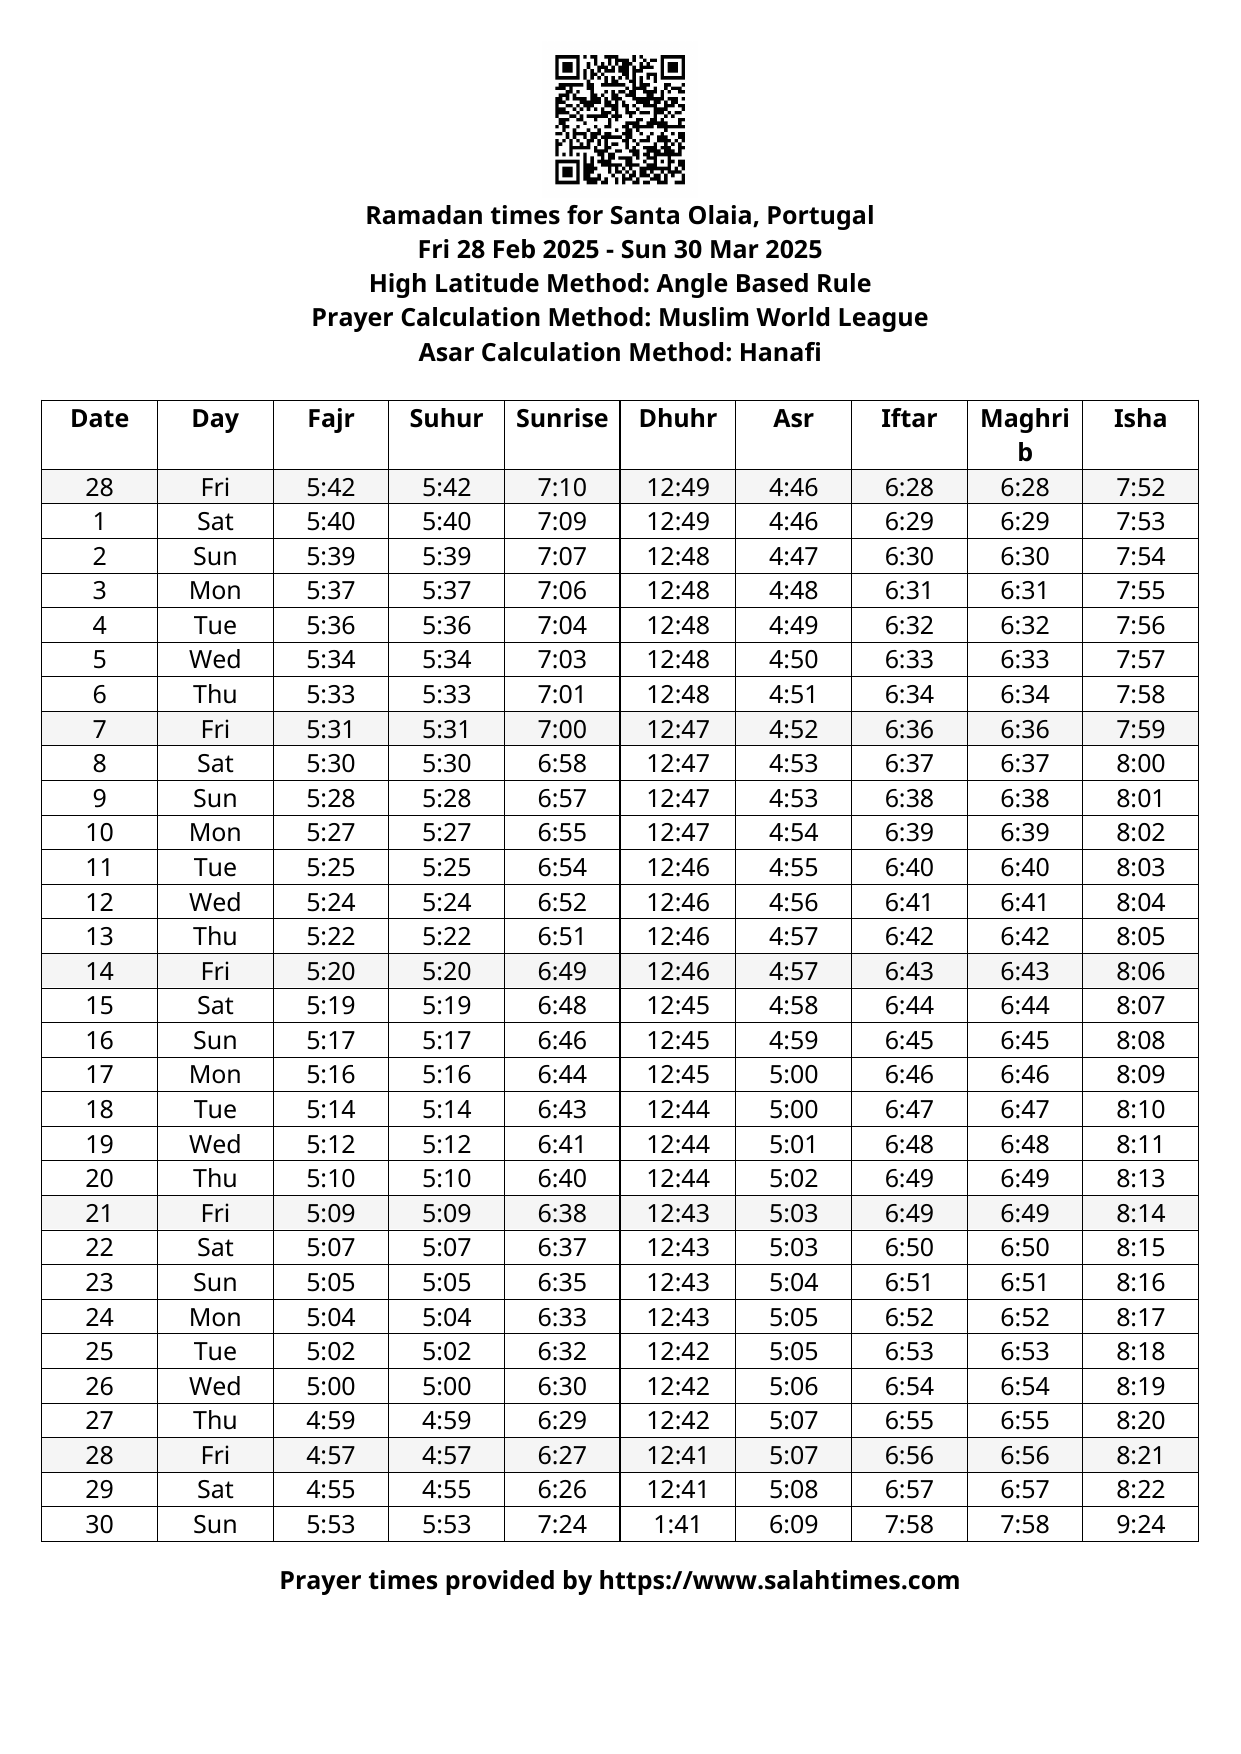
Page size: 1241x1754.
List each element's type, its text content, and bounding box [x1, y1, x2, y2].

table_cell 4:57 [736, 954, 851, 987]
table_cell 28 [42, 1438, 157, 1472]
table_cell 12:47 [621, 816, 735, 849]
table_cell 6:56 [968, 1438, 1082, 1472]
table_cell 5:42 [274, 470, 388, 503]
table_cell 5:20 [389, 954, 504, 987]
table_cell 5:05 [736, 1300, 851, 1333]
table_cell 8:03 [1083, 850, 1198, 884]
table_cell Mon [158, 1058, 273, 1091]
table_cell 12:48 [621, 539, 735, 572]
table_cell 6:55 [968, 1404, 1082, 1437]
table_cell 5:00 [736, 1092, 851, 1126]
table_cell 5:16 [274, 1058, 388, 1091]
table_cell 6:49 [852, 1196, 967, 1229]
table_cell 5:10 [274, 1161, 388, 1195]
table_cell Fri [158, 712, 273, 745]
table_cell 24 [42, 1300, 157, 1333]
table_cell 30 [42, 1507, 157, 1541]
table_cell 9:24 [1083, 1507, 1198, 1541]
table_cell 4:54 [736, 816, 851, 849]
text Prayer Calculation Method: Muslim World League [42, 300, 1198, 334]
table_cell 5:31 [274, 712, 388, 745]
table_cell 5:30 [274, 746, 388, 780]
table_cell 12:43 [621, 1196, 735, 1229]
table_cell 8:19 [1083, 1369, 1198, 1402]
table_cell Wed [158, 1369, 273, 1402]
table_cell 6:48 [852, 1127, 967, 1160]
table_cell 8:10 [1083, 1092, 1198, 1126]
table_cell 12:45 [621, 1058, 735, 1091]
table_cell 6:37 [968, 746, 1082, 780]
table_cell Fri [158, 1438, 273, 1472]
table_cell 5:40 [389, 504, 504, 538]
table_cell 12:43 [621, 1300, 735, 1333]
table_cell 8:00 [1083, 746, 1198, 780]
table_cell 5:22 [389, 919, 504, 953]
table_cell 6:35 [505, 1265, 619, 1299]
table_cell 5:28 [274, 781, 388, 814]
table_cell 9 [42, 781, 157, 814]
table_cell 18 [42, 1092, 157, 1126]
table_cell 6:50 [968, 1231, 1082, 1264]
table_cell 6:58 [505, 746, 619, 780]
table_cell Fri [158, 954, 273, 987]
table_cell Thu [158, 1161, 273, 1195]
table_cell 1:41 [621, 1507, 735, 1541]
table_cell 5:42 [389, 470, 504, 503]
table_cell 16 [42, 1023, 157, 1057]
table_cell 8:22 [1083, 1473, 1198, 1506]
table_cell 7:04 [505, 608, 619, 642]
table_cell 5 [42, 643, 157, 676]
table_cell 10 [42, 816, 157, 849]
table_cell 6:51 [852, 1265, 967, 1299]
table_cell 6:57 [852, 1473, 967, 1506]
table_cell 6:38 [852, 781, 967, 814]
table_cell 12:49 [621, 504, 735, 538]
table_cell 6:33 [852, 643, 967, 676]
table_cell 6:30 [505, 1369, 619, 1402]
table_header Sunrise [505, 401, 619, 469]
table_cell 6:30 [968, 539, 1082, 572]
table_cell 12:47 [621, 712, 735, 745]
table_cell 5:37 [389, 574, 504, 607]
table_cell 6:48 [505, 989, 619, 1022]
table_cell 7:57 [1083, 643, 1198, 676]
table_header Maghrib [968, 401, 1082, 469]
table_cell 6:43 [852, 954, 967, 987]
table_cell 6:46 [852, 1058, 967, 1091]
table_header Day [158, 401, 273, 469]
table_cell 6:52 [852, 1300, 967, 1333]
table_cell 5:05 [389, 1265, 504, 1299]
table_cell 4:47 [736, 539, 851, 572]
table_cell 22 [42, 1231, 157, 1264]
table_cell 5:17 [389, 1023, 504, 1057]
table_cell Sun [158, 781, 273, 814]
table_cell 5:31 [389, 712, 504, 745]
table_cell 8:16 [1083, 1265, 1198, 1299]
table_cell 4:55 [274, 1473, 388, 1506]
table_cell 12:49 [621, 470, 735, 503]
table_cell 6:43 [505, 1092, 619, 1126]
table_cell 7:54 [1083, 539, 1198, 572]
table_cell 7 [42, 712, 157, 745]
table_cell 7:52 [1083, 470, 1198, 503]
table_cell 6:29 [505, 1404, 619, 1437]
text Fri 28 Feb 2025 - Sun 30 Mar 2025 [42, 232, 1198, 266]
table_cell 6:27 [505, 1438, 619, 1472]
table_cell 4:52 [736, 712, 851, 745]
table_cell 7:01 [505, 677, 619, 711]
table_header Asr [736, 401, 851, 469]
table_cell 20 [42, 1161, 157, 1195]
table_cell 6:29 [852, 504, 967, 538]
table_cell 5:06 [736, 1369, 851, 1402]
table_cell 8:04 [1083, 885, 1198, 918]
table_cell 4:50 [736, 643, 851, 676]
table_cell 8:15 [1083, 1231, 1198, 1264]
table_cell 4:59 [274, 1404, 388, 1437]
table_cell 6:54 [505, 850, 619, 884]
table_cell Thu [158, 919, 273, 953]
table_cell 5:14 [389, 1092, 504, 1126]
table_cell 4 [42, 608, 157, 642]
table_cell 4:59 [736, 1023, 851, 1057]
table_cell 5:01 [736, 1127, 851, 1160]
table_cell 7:09 [505, 504, 619, 538]
table_cell 12:42 [621, 1334, 735, 1368]
table_cell 8:13 [1083, 1161, 1198, 1195]
table_cell 8:01 [1083, 781, 1198, 814]
table_cell 6:51 [505, 919, 619, 953]
table_cell 6:31 [968, 574, 1082, 607]
table_cell 12:48 [621, 677, 735, 711]
table_cell 6:45 [852, 1023, 967, 1057]
table_cell 4:49 [736, 608, 851, 642]
table_cell 4:57 [389, 1438, 504, 1472]
table_cell 6:39 [968, 816, 1082, 849]
table_cell 7:58 [1083, 677, 1198, 711]
table_cell 5:30 [389, 746, 504, 780]
table_cell 7:00 [505, 712, 619, 745]
table_cell 5:03 [736, 1196, 851, 1229]
table_cell 5:05 [274, 1265, 388, 1299]
table_cell 5:27 [274, 816, 388, 849]
table_cell 6:40 [852, 850, 967, 884]
table_cell 6:40 [505, 1161, 619, 1195]
table_cell Mon [158, 574, 273, 607]
table_cell 5:20 [274, 954, 388, 987]
table_cell 12:47 [621, 746, 735, 780]
table_cell Fri [158, 1196, 273, 1229]
text Asar Calculation Method: Hanafi [42, 334, 1198, 368]
table_cell 6:28 [968, 470, 1082, 503]
table_cell 6:33 [505, 1300, 619, 1333]
table_cell 25 [42, 1334, 157, 1368]
table_cell 7:56 [1083, 608, 1198, 642]
table_cell 6:45 [968, 1023, 1082, 1057]
table_cell 6:53 [852, 1334, 967, 1368]
table_cell 5:19 [274, 989, 388, 1022]
table_cell 12:41 [621, 1438, 735, 1472]
table_cell 8 [42, 746, 157, 780]
table_cell 5:02 [736, 1161, 851, 1195]
table_cell 12:46 [621, 919, 735, 953]
table_cell 2 [42, 539, 157, 572]
table_cell 23 [42, 1265, 157, 1299]
table_cell 6:55 [505, 816, 619, 849]
table_cell Thu [158, 1404, 273, 1437]
table_cell 4:57 [736, 919, 851, 953]
table_cell 6:40 [968, 850, 1082, 884]
table_cell 12:43 [621, 1231, 735, 1264]
table_cell 5:05 [736, 1334, 851, 1368]
table_cell 8:20 [1083, 1404, 1198, 1437]
table_cell 6:56 [852, 1438, 967, 1472]
table_cell 5:04 [274, 1300, 388, 1333]
table_cell 6:33 [968, 643, 1082, 676]
table_cell 6:36 [968, 712, 1082, 745]
table_cell 7:53 [1083, 504, 1198, 538]
table_cell 26 [42, 1369, 157, 1402]
table_cell 6:41 [852, 885, 967, 918]
table_cell 5:00 [274, 1369, 388, 1402]
table_cell 5:07 [736, 1404, 851, 1437]
table_cell 12:46 [621, 850, 735, 884]
table_cell Sun [158, 1507, 273, 1541]
table_cell 6:47 [852, 1092, 967, 1126]
table_cell 6:55 [852, 1404, 967, 1437]
table_cell 5:22 [274, 919, 388, 953]
table_cell 5:36 [274, 608, 388, 642]
table_cell 4:46 [736, 504, 851, 538]
table_cell Wed [158, 885, 273, 918]
table_cell 6:34 [968, 677, 1082, 711]
table_cell 6:48 [968, 1127, 1082, 1160]
table_header Fajr [274, 401, 388, 469]
text Prayer times provided by https://www.salahtimes.com [42, 1563, 1198, 1597]
table_cell 21 [42, 1196, 157, 1229]
table_cell Sun [158, 539, 273, 572]
table_cell 6:36 [852, 712, 967, 745]
table_cell Tue [158, 1334, 273, 1368]
table_cell 6:42 [852, 919, 967, 953]
table_cell 8:02 [1083, 816, 1198, 849]
table_cell 14 [42, 954, 157, 987]
table_cell Sun [158, 1023, 273, 1057]
table_cell 5:25 [274, 850, 388, 884]
table_cell 12:48 [621, 574, 735, 607]
table_cell 7:58 [852, 1507, 967, 1541]
table_cell 5:03 [736, 1231, 851, 1264]
table_cell 6:29 [968, 504, 1082, 538]
table_cell 6:44 [968, 989, 1082, 1022]
table_cell 7:55 [1083, 574, 1198, 607]
table_cell 12:41 [621, 1473, 735, 1506]
table_cell 5:16 [389, 1058, 504, 1091]
table_cell 5:53 [389, 1507, 504, 1541]
table_cell 8:14 [1083, 1196, 1198, 1229]
table_cell 6 [42, 677, 157, 711]
table_cell 6:54 [968, 1369, 1082, 1402]
table_cell Sat [158, 746, 273, 780]
table_cell 6:44 [505, 1058, 619, 1091]
table_cell 12:47 [621, 781, 735, 814]
table_cell 5:00 [389, 1369, 504, 1402]
table_cell 11 [42, 850, 157, 884]
table_cell Mon [158, 1300, 273, 1333]
table_cell 12:46 [621, 885, 735, 918]
table_cell 4:55 [389, 1473, 504, 1506]
table_cell 12:44 [621, 1161, 735, 1195]
table_cell 12:45 [621, 989, 735, 1022]
table_cell 12:42 [621, 1369, 735, 1402]
table_cell 8:08 [1083, 1023, 1198, 1057]
table_cell Sat [158, 989, 273, 1022]
table_cell 6:49 [968, 1161, 1082, 1195]
table_cell 5:17 [274, 1023, 388, 1057]
table_cell 5:09 [389, 1196, 504, 1229]
table_cell 5:04 [736, 1265, 851, 1299]
table_cell 6:51 [968, 1265, 1082, 1299]
table_cell 6:43 [968, 954, 1082, 987]
table_cell 6:52 [968, 1300, 1082, 1333]
table_cell 6:34 [852, 677, 967, 711]
table_cell 6:37 [505, 1231, 619, 1264]
table_cell 6:54 [852, 1369, 967, 1402]
table_cell 6:26 [505, 1473, 619, 1506]
table_cell 12:48 [621, 643, 735, 676]
table_cell 6:42 [968, 919, 1082, 953]
table_cell 6:49 [968, 1196, 1082, 1229]
table_cell 6:49 [505, 954, 619, 987]
table_cell 7:10 [505, 470, 619, 503]
table_cell 1 [42, 504, 157, 538]
table_cell 6:46 [968, 1058, 1082, 1091]
table_cell 5:39 [274, 539, 388, 572]
table_cell Tue [158, 608, 273, 642]
table_cell 7:07 [505, 539, 619, 572]
table_cell 4:55 [736, 850, 851, 884]
table_cell 12:48 [621, 608, 735, 642]
table_cell 5:39 [389, 539, 504, 572]
table_cell 5:37 [274, 574, 388, 607]
table_cell 6:38 [505, 1196, 619, 1229]
table_cell 6:57 [505, 781, 619, 814]
table_cell Thu [158, 677, 273, 711]
table_cell 6:09 [736, 1507, 851, 1541]
table_cell 5:02 [389, 1334, 504, 1368]
table_cell 5:07 [274, 1231, 388, 1264]
table_cell 5:24 [274, 885, 388, 918]
table_cell 6:46 [505, 1023, 619, 1057]
table_cell 27 [42, 1404, 157, 1437]
table_cell 6:52 [505, 885, 619, 918]
table_cell 6:57 [968, 1473, 1082, 1506]
table_header Date [42, 401, 157, 469]
table_cell 5:07 [736, 1438, 851, 1472]
table_cell 5:07 [389, 1231, 504, 1264]
table_cell Fri [158, 470, 273, 503]
table_cell 6:32 [968, 608, 1082, 642]
table_cell 8:06 [1083, 954, 1198, 987]
table_cell 5:33 [274, 677, 388, 711]
table_cell 28 [42, 470, 157, 503]
table_cell 12:44 [621, 1127, 735, 1160]
table_cell 5:12 [389, 1127, 504, 1160]
table_cell 6:32 [852, 608, 967, 642]
table_cell 8:05 [1083, 919, 1198, 953]
table_header Dhuhr [621, 401, 735, 469]
table_cell 4:53 [736, 746, 851, 780]
text Ramadan times for Santa Olaia, Portugal [42, 198, 1198, 232]
table_cell 29 [42, 1473, 157, 1506]
table_cell 5:04 [389, 1300, 504, 1333]
table_cell 5:27 [389, 816, 504, 849]
table_cell 4:58 [736, 989, 851, 1022]
picture [542, 41, 699, 198]
table_cell 7:58 [968, 1507, 1082, 1541]
table_cell 5:19 [389, 989, 504, 1022]
table_cell 6:31 [852, 574, 967, 607]
table_cell 8:09 [1083, 1058, 1198, 1091]
table_cell 8:18 [1083, 1334, 1198, 1368]
table_cell Tue [158, 1092, 273, 1126]
table_cell 12:42 [621, 1404, 735, 1437]
table_cell 7:03 [505, 643, 619, 676]
table_cell 12:43 [621, 1265, 735, 1299]
table_cell 12:45 [621, 1023, 735, 1057]
table_cell 6:50 [852, 1231, 967, 1264]
table_cell Tue [158, 850, 273, 884]
table_cell 6:30 [852, 539, 967, 572]
table_cell 5:33 [389, 677, 504, 711]
table_cell 4:56 [736, 885, 851, 918]
table_cell 8:21 [1083, 1438, 1198, 1472]
table_cell Wed [158, 1127, 273, 1160]
table_cell Sat [158, 504, 273, 538]
table_cell Sun [158, 1265, 273, 1299]
table_cell 6:44 [852, 989, 967, 1022]
table_cell 4:57 [274, 1438, 388, 1472]
table_cell 5:10 [389, 1161, 504, 1195]
table_header Suhur [389, 401, 504, 469]
table_cell 4:59 [389, 1404, 504, 1437]
table_cell 4:48 [736, 574, 851, 607]
table_cell 5:40 [274, 504, 388, 538]
table_cell 15 [42, 989, 157, 1022]
table_cell 6:28 [852, 470, 967, 503]
table_cell 5:34 [389, 643, 504, 676]
table_cell 5:12 [274, 1127, 388, 1160]
table_cell 5:34 [274, 643, 388, 676]
table_cell 3 [42, 574, 157, 607]
table_cell 4:51 [736, 677, 851, 711]
table_cell Sat [158, 1231, 273, 1264]
table_cell Mon [158, 816, 273, 849]
table_cell Sat [158, 1473, 273, 1506]
table_header Iftar [852, 401, 967, 469]
table_cell 6:47 [968, 1092, 1082, 1126]
table_cell 7:06 [505, 574, 619, 607]
table_cell 5:28 [389, 781, 504, 814]
table_cell 5:02 [274, 1334, 388, 1368]
table_cell 8:07 [1083, 989, 1198, 1022]
text High Latitude Method: Angle Based Rule [42, 266, 1198, 300]
table_header Isha [1083, 401, 1198, 469]
table_cell 4:53 [736, 781, 851, 814]
table_cell 5:14 [274, 1092, 388, 1126]
table_cell 12:44 [621, 1092, 735, 1126]
table_cell 12:46 [621, 954, 735, 987]
table_cell 6:38 [968, 781, 1082, 814]
table_cell 5:25 [389, 850, 504, 884]
table_cell 6:37 [852, 746, 967, 780]
table_cell 6:39 [852, 816, 967, 849]
table_cell Wed [158, 643, 273, 676]
table_cell 6:53 [968, 1334, 1082, 1368]
table_cell 6:41 [968, 885, 1082, 918]
table_cell 8:11 [1083, 1127, 1198, 1160]
table_cell 7:59 [1083, 712, 1198, 745]
table_cell 4:46 [736, 470, 851, 503]
table_cell 13 [42, 919, 157, 953]
table_cell 5:00 [736, 1058, 851, 1091]
table_cell 5:08 [736, 1473, 851, 1506]
table_cell 5:36 [389, 608, 504, 642]
table_cell 5:09 [274, 1196, 388, 1229]
table_cell 19 [42, 1127, 157, 1160]
table_cell 5:53 [274, 1507, 388, 1541]
table_cell 12 [42, 885, 157, 918]
table_cell 6:49 [852, 1161, 967, 1195]
table_cell 6:41 [505, 1127, 619, 1160]
table_cell 7:24 [505, 1507, 619, 1541]
table_cell 5:24 [389, 885, 504, 918]
table_cell 8:17 [1083, 1300, 1198, 1333]
table_cell 6:32 [505, 1334, 619, 1368]
table_cell 17 [42, 1058, 157, 1091]
